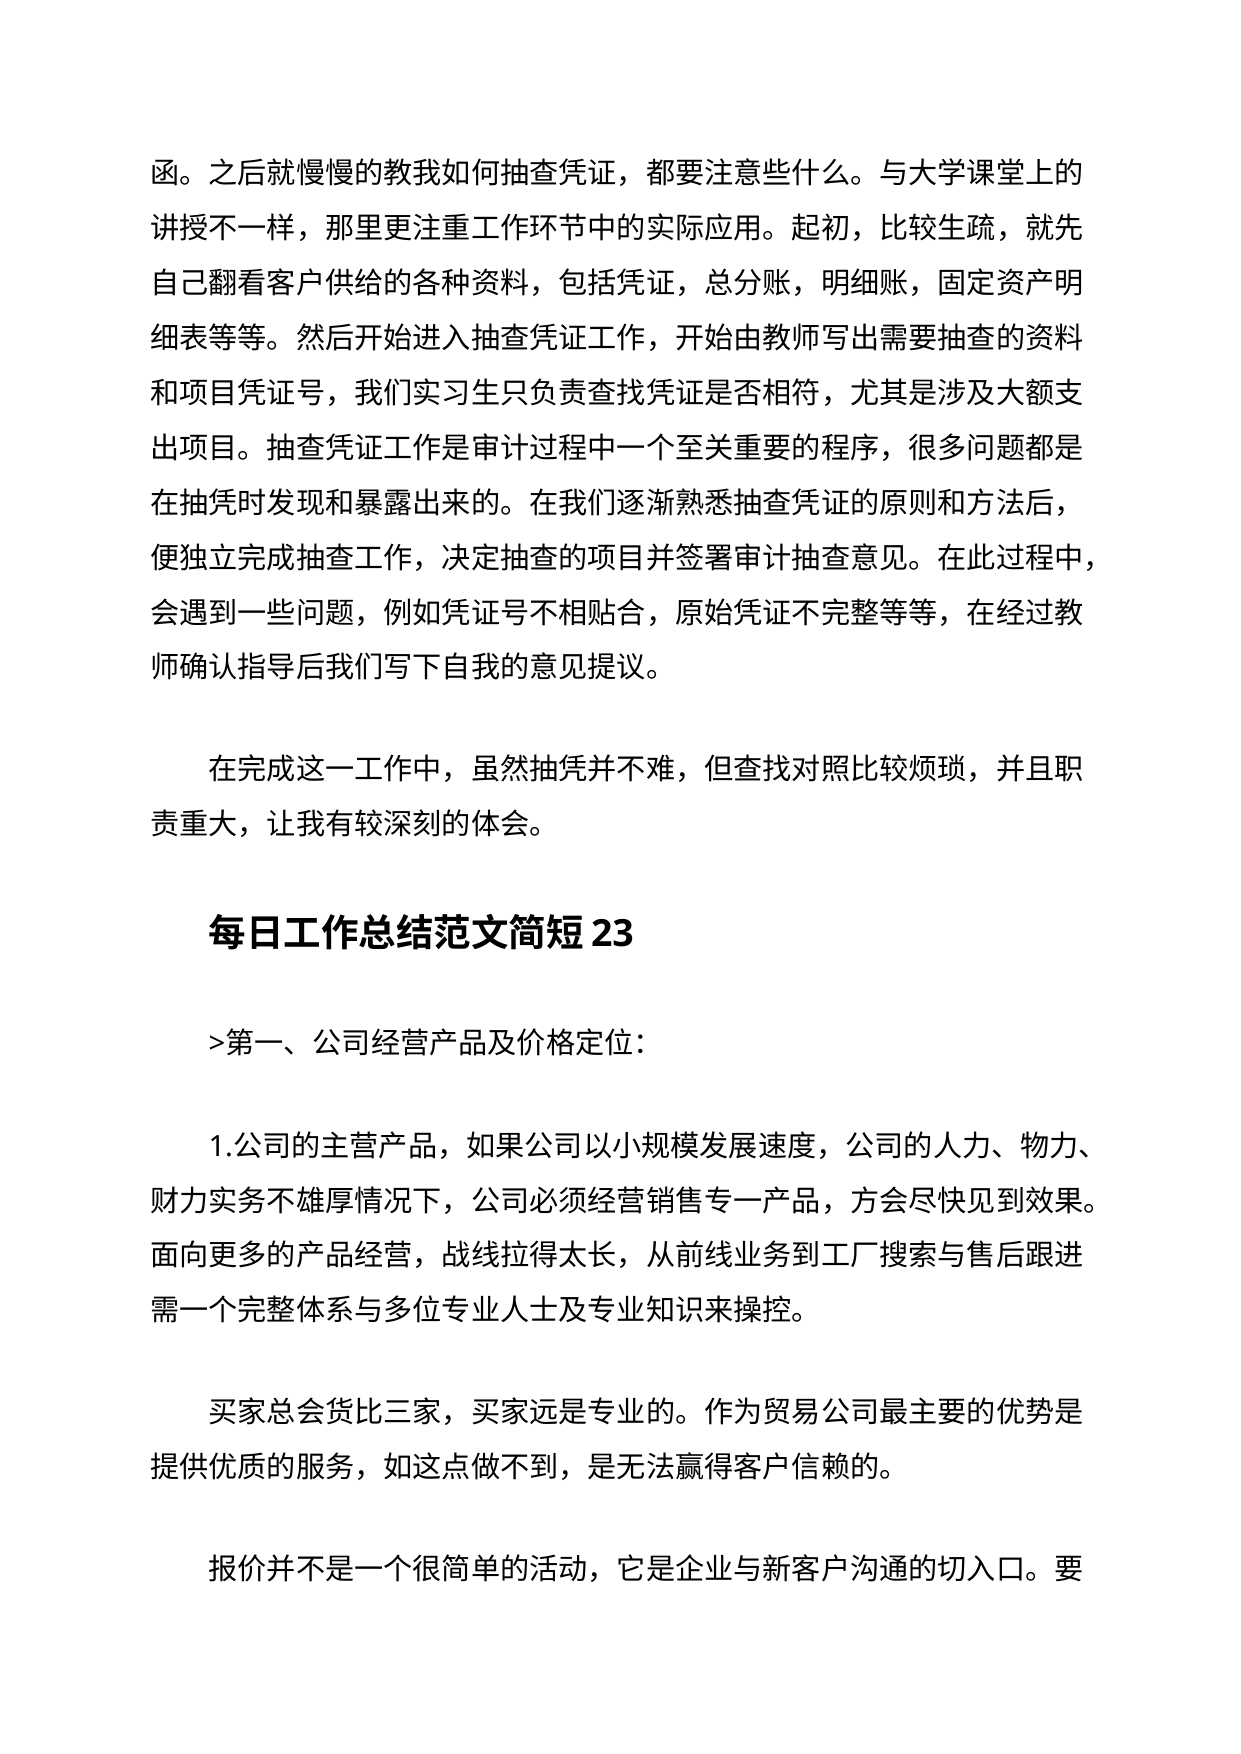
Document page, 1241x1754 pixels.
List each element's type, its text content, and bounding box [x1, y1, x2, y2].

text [150, 150, 1090, 686]
text 每日工作总结范文简短23 [150, 902, 1090, 957]
text >第一、公司经营产品及价格定位： [150, 1020, 1090, 1062]
text 1.公司的主营产品，如果公司以小规模发展速度，公司的人力、物力、财力实务不雄厚情况下，公司必须经营销售专一产品，方会尽快见到效果。面向更多的产品经营，战线拉得太长，从前线业务到工厂搜索与售后跟进需一个完整体系与多位专业人士及专业知识来操控。 [150, 1122, 1090, 1329]
text 在完成这一工作中，虽然抽凭并不难，但查找对照比较烦琐，并且职责重大，让我有较深刻的体会。 [150, 746, 1090, 843]
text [150, 1545, 1090, 1588]
text 买家总会货比三家，买家远是专业的。作为贸易公司最主要的优势是提供优质的服务，如这点做不到，是无法赢得客户信赖的。 [150, 1389, 1090, 1486]
